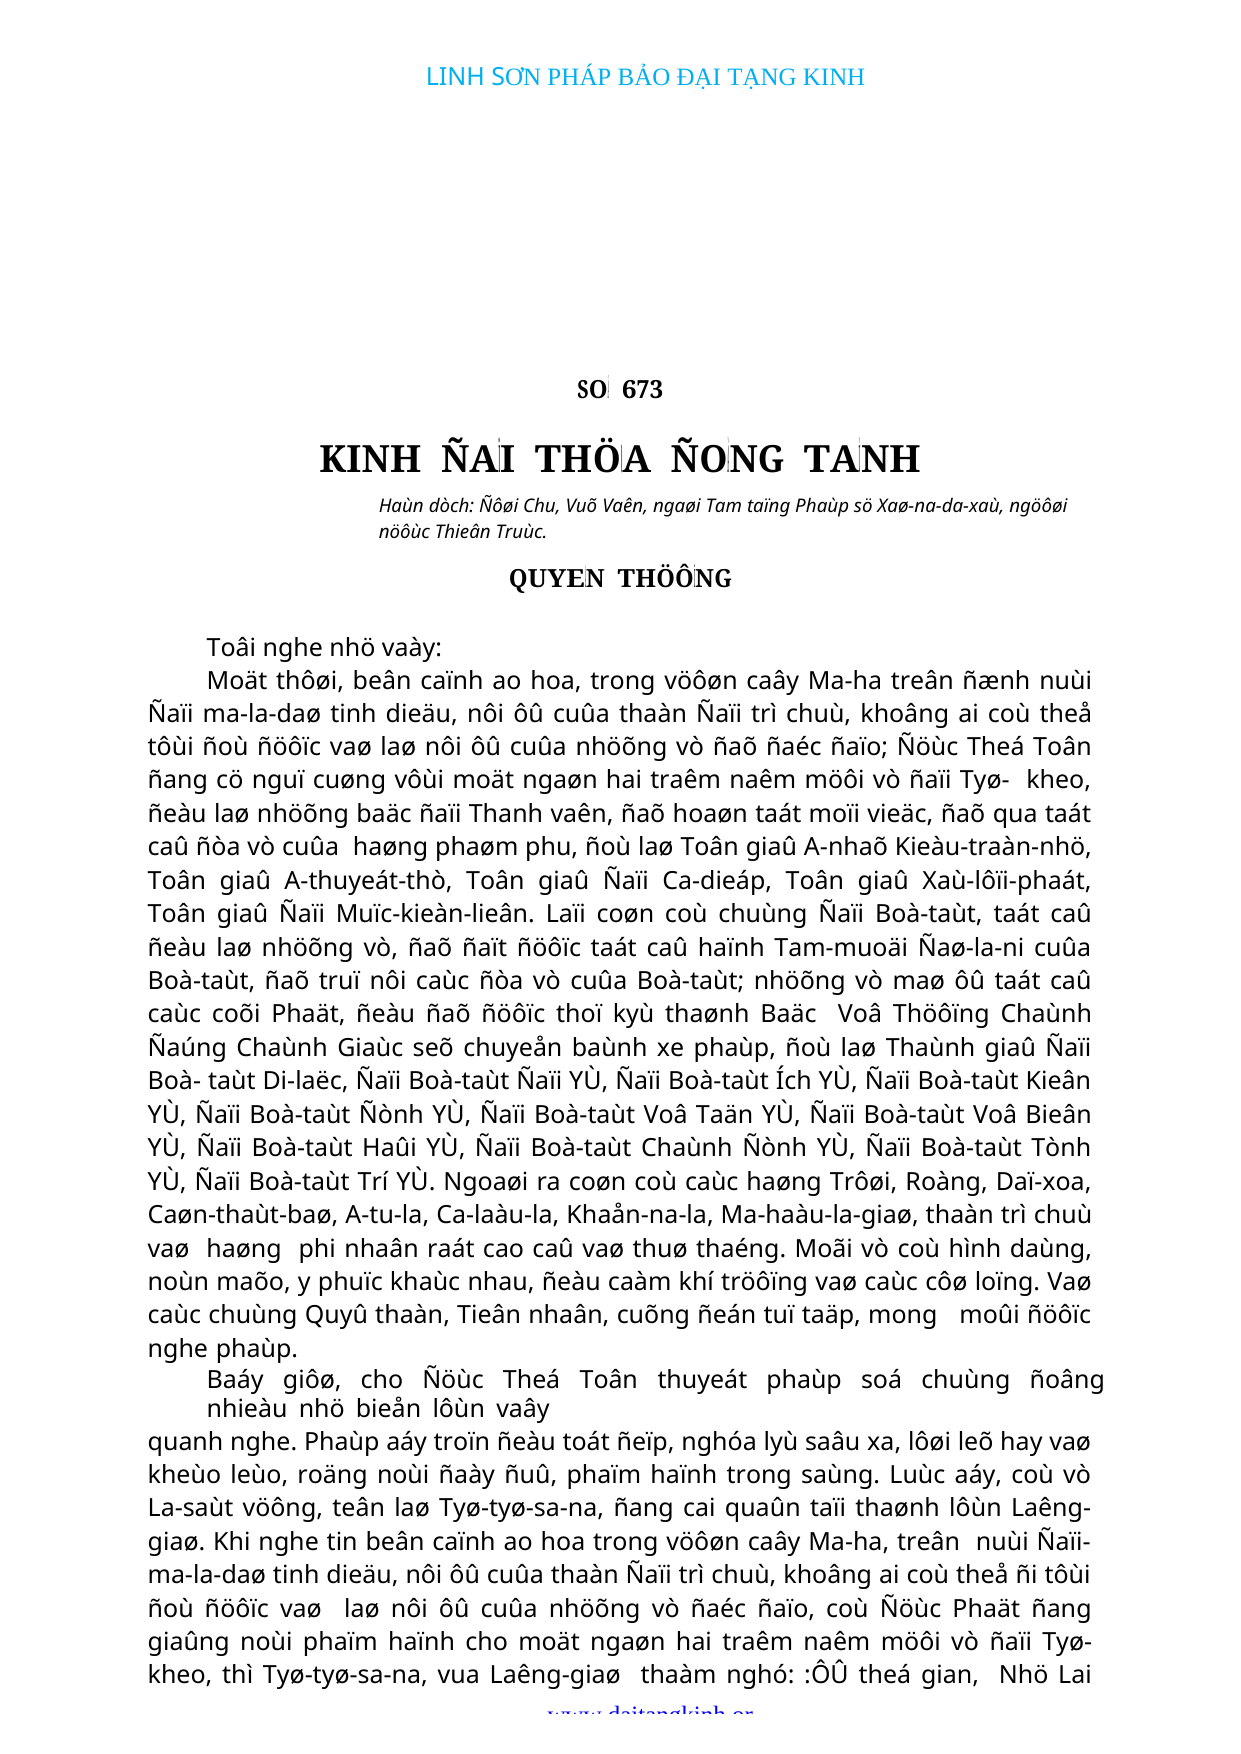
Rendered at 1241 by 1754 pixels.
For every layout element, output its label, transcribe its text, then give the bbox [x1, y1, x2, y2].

text Haùn dòch: Ñôøi Chu, Vuõ Vaên, ngaøi Tam taïng Phaùp sö Xaø-na-da-xaù, ngöôøi nöôùc Thieân Truùc. [378, 493, 1105, 544]
text QUYEÅN THÖÔÏNG [315, 560, 925, 594]
text Toâi nghe nhö vaày: [206, 630, 1105, 662]
text SOÁ 673 [315, 371, 925, 405]
title KINH ÑAÏI THÖØA ÑOÀNG TAÙNH [315, 432, 924, 483]
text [147, 1424, 1093, 1691]
text Moät thôøi, beân caïnh ao hoa, trong vöôøn caây Ma-ha treân ñænh nuùi Ñaïi ma-la-daø tinh dieäu, nôi ôû cuûa thaàn Ñaïi trì chuù, khoâng ai coù theå tôùi ñoù ñöôïc vaø laø nôi ôû cuûa nhöõng vò ñaõ ñaéc ñaïo; Ñöùc Theá Toân ñang cö nguï cuøng vôùi moät ngaøn hai traêm naêm möôi vò ñaïi Tyø- kheo, ñeàu laø nhöõng baäc ñaïi Thanh vaên, ñaõ hoaøn taát moïi vieäc, ñaõ qua taát caû ñòa vò cuûa haøng phaøm phu, ñoù laø Toân giaû A-nhaõ Kieàu-traàn-nhö, Toân giaû A-thuyeát-thò, Toân giaû Ñaïi Ca-dieáp, Toân giaû Xaù-lôïi-phaát, Toân giaû Ñaïi Muïc-kieàn-lieân. Laïi coøn coù chuùng Ñaïi Boà-taùt, taát caû ñeàu laø nhöõng vò, ñaõ ñaït ñöôïc taát caû haïnh Tam-muoäi Ñaø-la-ni cuûa Boà-taùt, ñaõ truï nôi caùc ñòa vò cuûa Boà-taùt; nhöõng vò maø ôû taát caû caùc coõi Phaät, ñeàu ñaõ ñöôïc thoï kyù thaønh Baäc Voâ Thöôïng Chaùnh Ñaúng Chaùnh Giaùc seõ chuyeån baùnh xe phaùp, ñoù laø Thaùnh giaû Ñaïi Boà- taùt Di-laëc, Ñaïi Boà-taùt Ñaïi YÙ, Ñaïi Boà-taùt Ích YÙ, Ñaïi Boà-taùt Kieân YÙ, Ñaïi Boà-taùt Ñònh YÙ, Ñaïi Boà-taùt Voâ Taän YÙ, Ñaïi Boà-taùt Voâ Bieân YÙ, Ñaïi Boà-taùt Haûi YÙ, Ñaïi Boà-taùt Chaùnh Ñònh YÙ, Ñaïi Boà-taùt Tònh YÙ, Ñaïi Boà-taùt Trí YÙ. Ngoaøi ra coøn coù caùc haøng Trôøi, Roàng, Daï-xoa, Caøn-thaùt-baø, A-tu-la, Ca-laàu-la, Khaån-na-la, Ma-haàu-la-giaø, thaàn trì chuù vaø haøng phi nhaân raát cao caû vaø thuø thaéng. Moãi vò coù hình daùng, noùn maõo, y phuïc khaùc nhau, ñeàu caàm khí tröôïng vaø caùc côø loïng. Vaø caùc chuùng Quyû thaàn, Tieân nhaân, cuõng ñeán tuï taäp, mong moûi ñöôïc nghe phaùp. [147, 662, 1093, 1364]
text Baáy giôø, cho Ñöùc Theá Toân thuyeát phaùp soá chuùng ñoâng nhieàu nhö bieån lôùn vaây [206, 1364, 1105, 1423]
